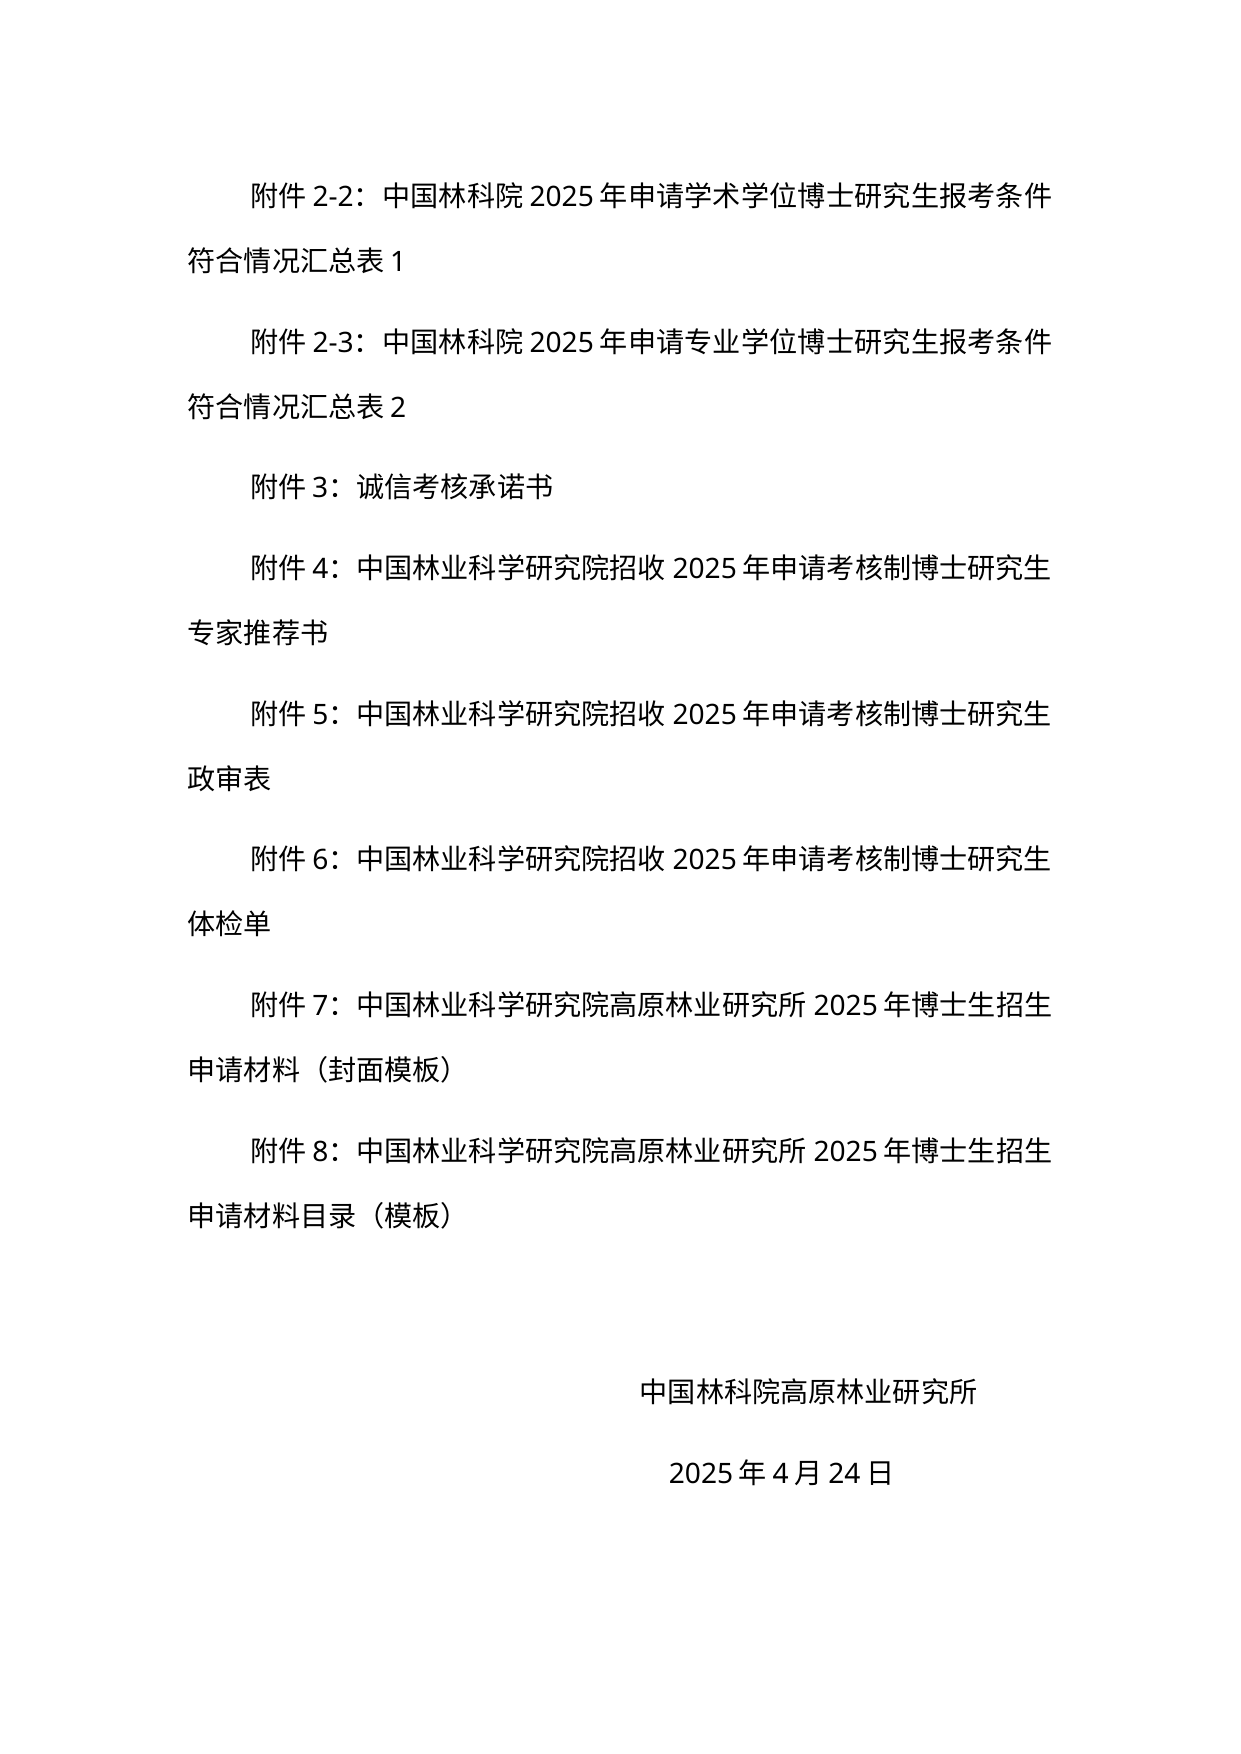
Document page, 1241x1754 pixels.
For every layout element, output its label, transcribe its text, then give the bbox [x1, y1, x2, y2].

text 中国林科院高原林业研究所 [187, 1358, 1053, 1423]
text 附件2-2：中国林科院2025年申请学术学位博士研究生报考条件符合情况汇总表1 [187, 162, 1053, 292]
text 附件2-3：中国林科院2025年申请专业学位博士研究生报考条件符合情况汇总表2 [187, 308, 1053, 438]
text 附件6：中国林业科学研究院招收2025年申请考核制博士研究生体检单 [187, 825, 1053, 955]
text 附件5：中国林业科学研究院招收2025年申请考核制博士研究生政审表 [187, 679, 1053, 809]
text 附件3：诚信考核承诺书 [187, 453, 1053, 518]
text 附件7：中国林业科学研究院高原林业研究所2025年博士生招生申请材料（封面模板） [187, 971, 1053, 1101]
text 2025年4月24日 [187, 1439, 1053, 1504]
text 附件4：中国林业科学研究院招收2025年申请考核制博士研究生专家推荐书 [187, 534, 1053, 664]
text 附件8：中国林业科学研究院高原林业研究所2025年博士生招生申请材料目录（模板） [187, 1116, 1053, 1246]
